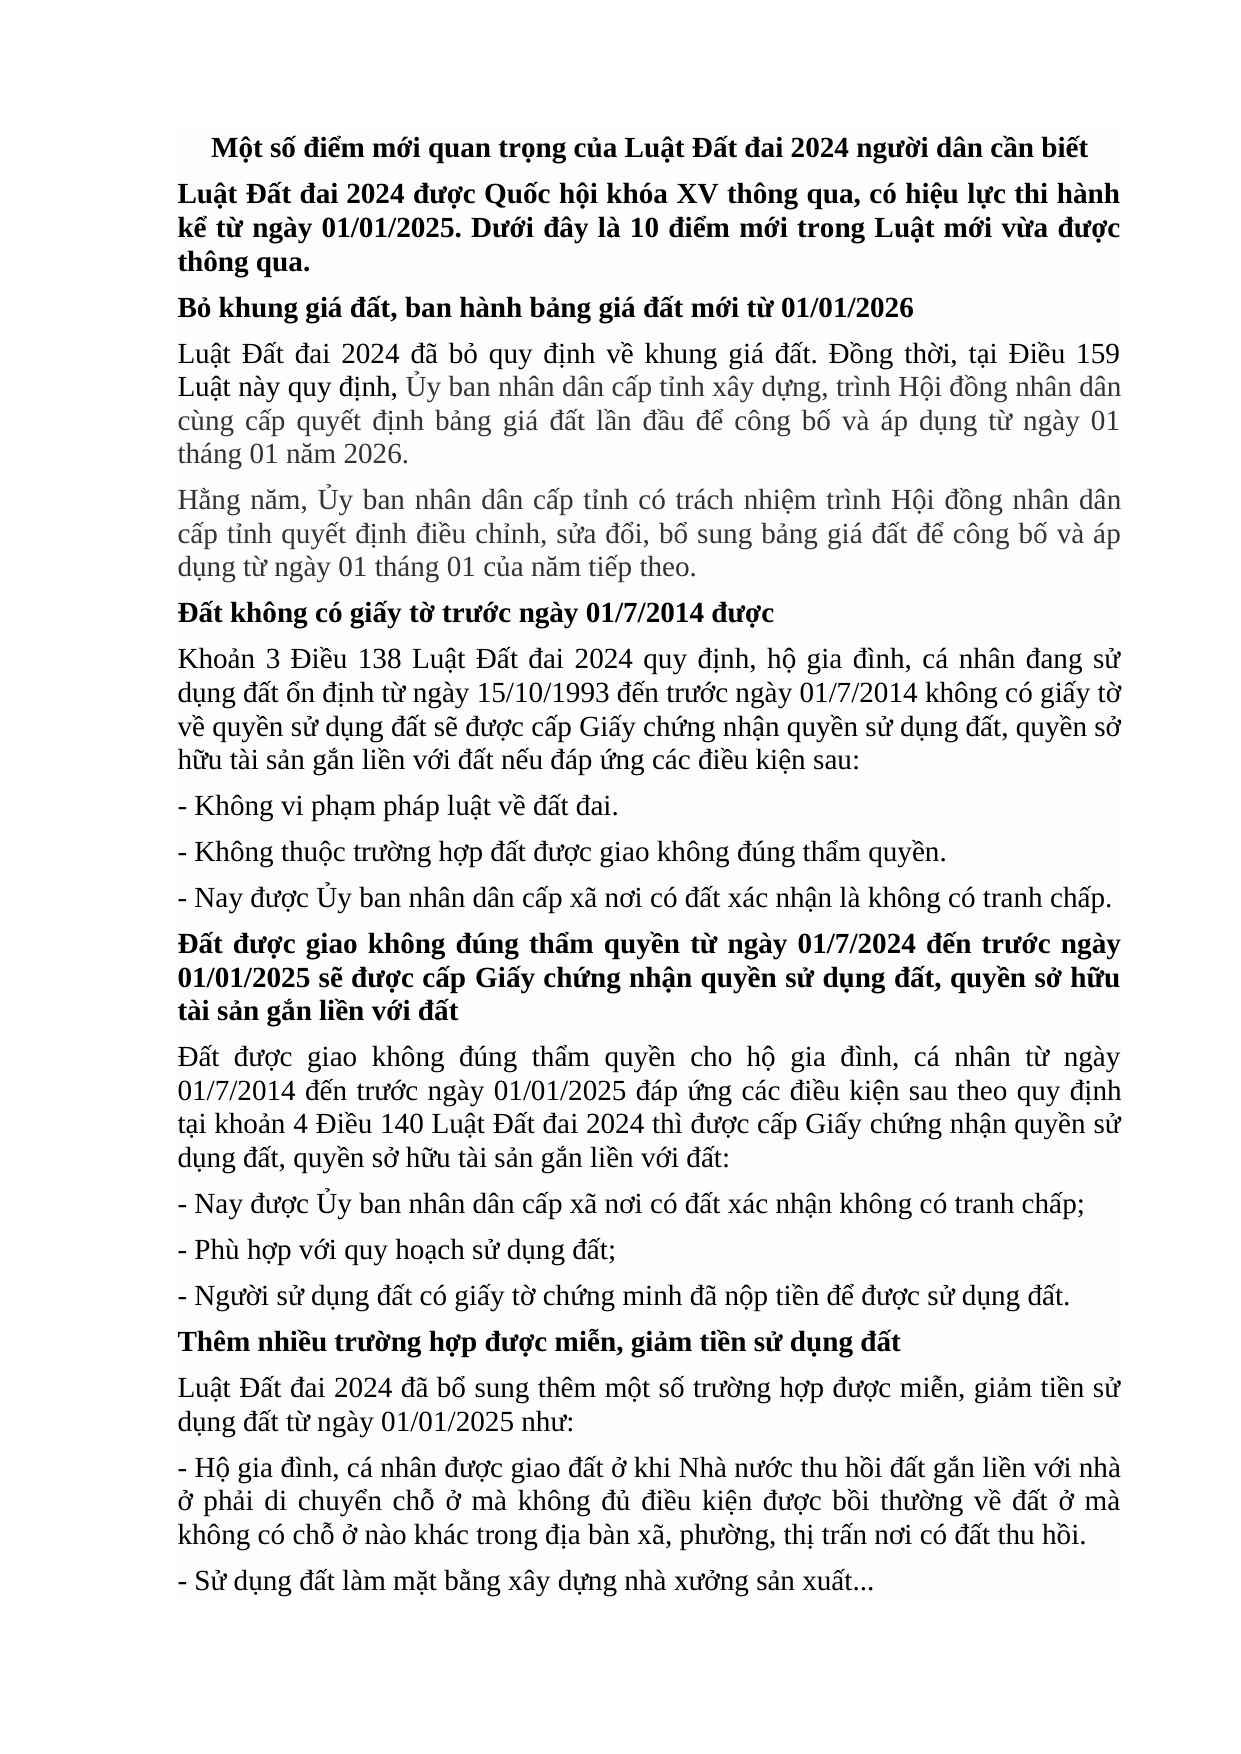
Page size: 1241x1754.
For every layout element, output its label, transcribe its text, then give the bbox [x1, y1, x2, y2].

text - Không vi phạm pháp luật về đất đai. [177, 788, 1122, 822]
text Bỏ khung giá đất, ban hành bảng giá đất mới từ 01/01/2026 [177, 290, 1122, 323]
text - Nay được Ủy ban nhân dân cấp xã nơi có đất xác nhận không có tranh chấp; [177, 1186, 1122, 1220]
text Đất được giao không đúng thẩm quyền cho hộ gia đình, cá nhân từ ngày 01/7/2014 đến trước ngày 01/01/2025 đáp ứng các điều kiện sau theo quy định tại khoản 4 Điều 140 Luật Đất đai 2024 thì được cấp Giấy chứng nhận quyền sử dụng đất, quyền sở hữu tài sản gắn liền với đất: [177, 1039, 1122, 1174]
text Đất không có giấy tờ trước ngày 01/7/2014 được [177, 596, 1122, 629]
text Khoản 3 Điều 138 Luật Đất đai 2024 quy định, hộ gia đình, cá nhân đang sử dụng đất ổn định từ ngày 15/10/1993 đến trước ngày 01/7/2014 không có giấy tờ về quyền sử dụng đất sẽ được cấp Giấy chứng nhận quyền sử dụng đất, quyền sở hữu tài sản gắn liền với đất nếu đáp ứng các điều kiện sau: [177, 642, 1122, 776]
text Hằng năm, Ủy ban nhân dân cấp tỉnh có trách nhiệm trình Hội đồng nhân dân cấp tỉnh quyết định điều chỉnh, sửa đổi, bổ sung bảng giá đất để công bố và áp dụng từ ngày 01 tháng 01 của năm tiếp theo. [177, 482, 1122, 583]
text Thêm nhiều trường hợp được miễn, giảm tiền sử dụng đất [177, 1324, 1122, 1358]
text - Nay được Ủy ban nhân dân cấp xã nơi có đất xác nhận là không có tranh chấp. [177, 880, 1122, 914]
text - Hộ gia đình, cá nhân được giao đất ở khi Nhà nước thu hồi đất gắn liền với nhà ở phải di chuyển chỗ ở mà không đủ điều kiện được bồi thường về đất ở mà không có chỗ ở nào khác trong địa bàn xã, phường, thị trấn nơi có đất thu hồi. [177, 1450, 1122, 1551]
text - Không thuộc trường hợp đất được giao không đúng thẩm quyền. [177, 834, 1122, 868]
text - Người sử dụng đất có giấy tờ chứng minh đã nộp tiền để được sử dụng đất. [177, 1278, 1122, 1312]
text Một số điểm mới quan trọng của Luật Đất đai 2024 người dân cần biết [177, 131, 1122, 164]
text Luật Đất đai 2024 đã bổ sung thêm một số trường hợp được miễn, giảm tiền sử dụng đất từ ngày 01/01/2025 như: [177, 1370, 1122, 1437]
text Luật Đất đai 2024 đã bỏ quy định về khung giá đất. Đồng thời, tại Điều 159 Luật này quy định, Ủy ban nhân dân cấp tỉnh xây dựng, trình Hội đồng nhân dân cùng cấp quyết định bảng giá đất lần đầu để công bố và áp dụng từ ngày 01 tháng 01 năm 2026. [177, 336, 1122, 470]
text - Phù hợp với quy hoạch sử dụng đất; [177, 1232, 1122, 1266]
text - Sử dụng đất làm mặt bằng xây dựng nhà xưởng sản xuất... [177, 1563, 1122, 1597]
text Luật Đất đai 2024 được Quốc hội khóa XV thông qua, có hiệu lực thi hành kể từ ngày 01/01/2025. Dưới đây là 10 điểm mới trong Luật mới vừa được thông qua. [177, 177, 1122, 277]
text Đất được giao không đúng thẩm quyền từ ngày 01/7/2024 đến trước ngày 01/01/2025 sẽ được cấp Giấy chứng nhận quyền sử dụng đất, quyền sở hữu tài sản gắn liền với đất [177, 926, 1122, 1027]
